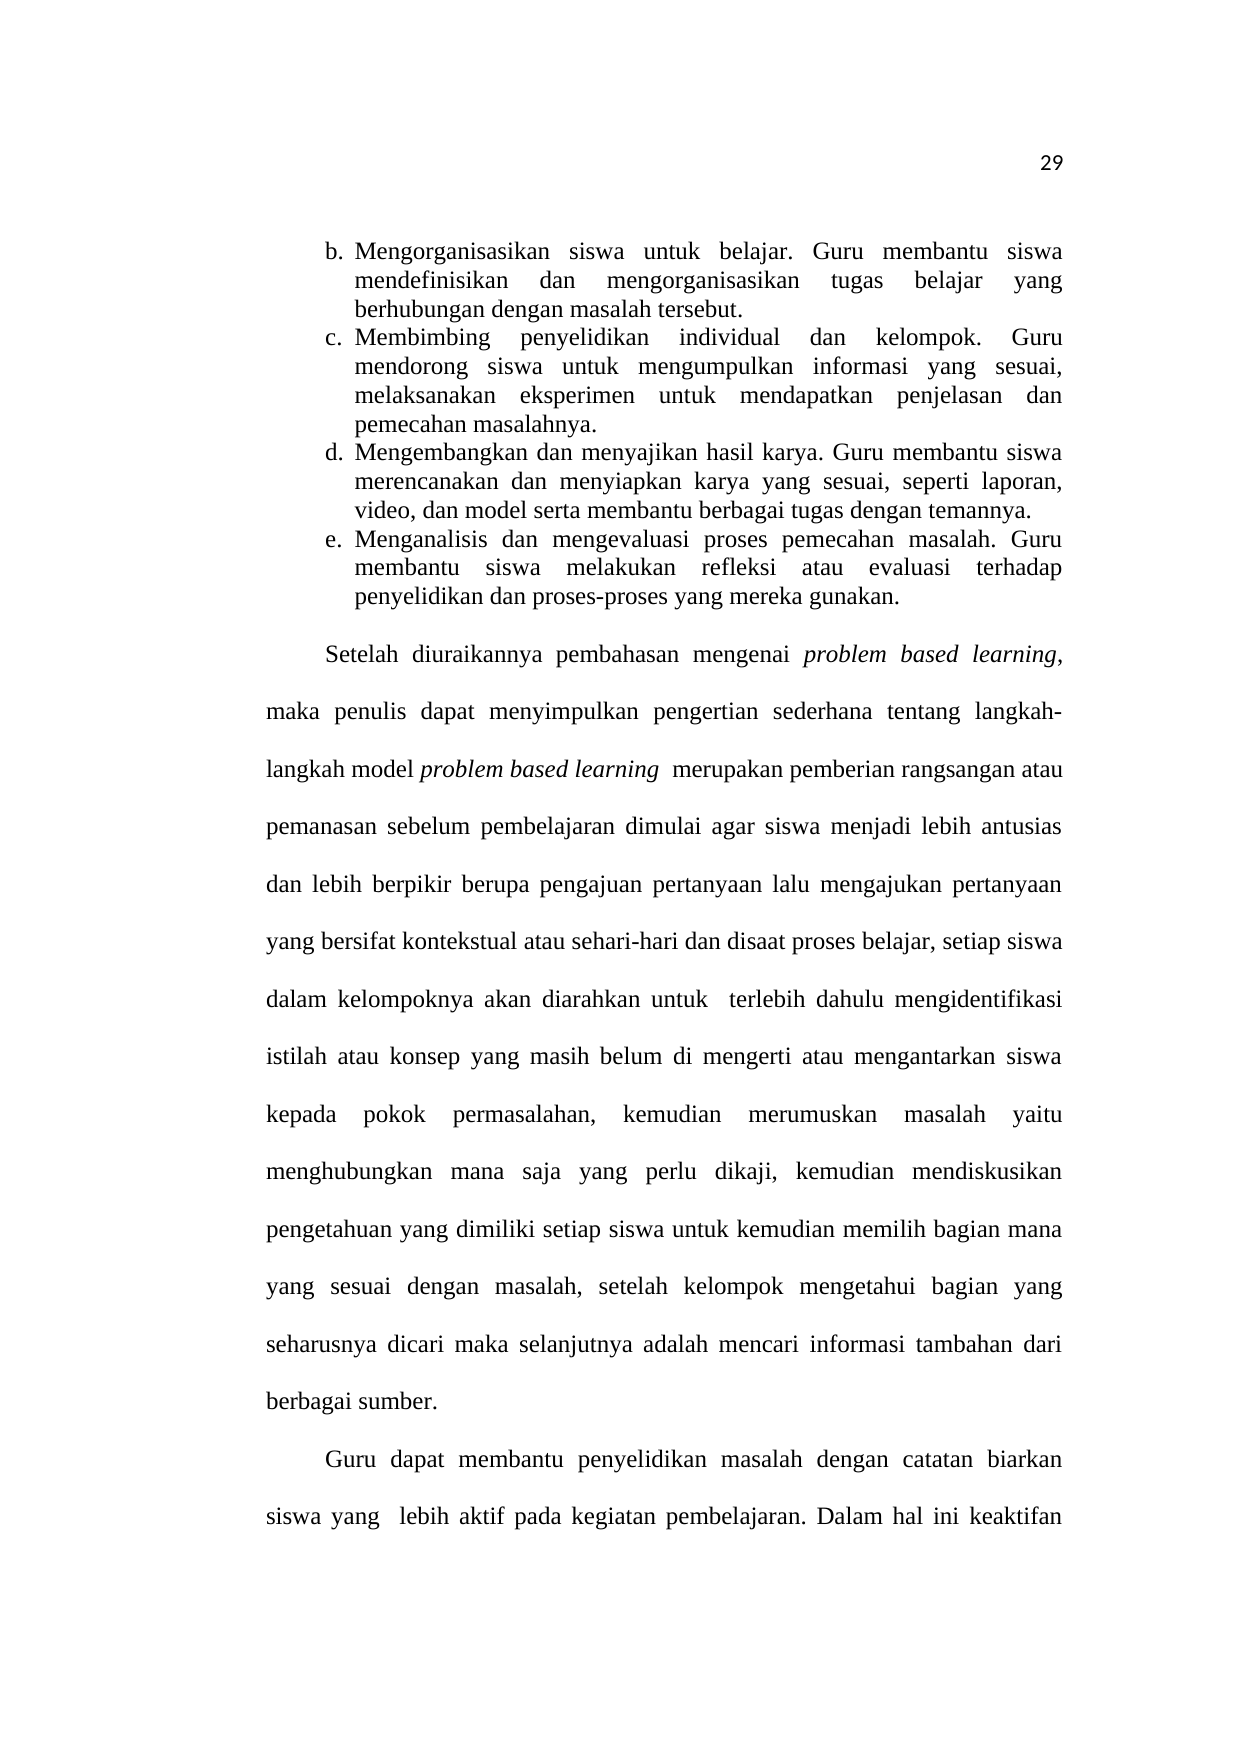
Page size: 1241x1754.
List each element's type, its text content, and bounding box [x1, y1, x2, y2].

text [266, 1444, 1063, 1530]
list Mengembangkan dan menyajikan hasil karya. Guru membantu siswa merencanakan dan menyiapkan karya yang sesuai, seperti laporan, video, dan model serta membantu berbagai tugas dengan temannya. [325, 437, 1063, 524]
text Setelah diuraikannya pembahasan mengenai problem based learning, maka penulis dapat menyimpulkan pengertian sederhana tentang langkah-langkah model problem based learning merupakan pemberian rangsangan atau pemanasan sebelum pembelajaran dimulai agar siswa menjadi lebih antusias dan lebih berpikir berupa pengajuan pertanyaan lalu mengajukan pertanyaan yang bersifat kontekstual atau sehari-hari dan disaat proses belajar, setiap siswa dalam kelompoknya akan diarahkan untuk terlebih dahulu mengidentifikasi istilah atau konsep yang masih belum di mengerti atau mengantarkan siswa kepada pokok permasalahan, kemudian merumuskan masalah yaitu menghubungkan mana saja yang perlu dikaji, kemudian mendiskusikan pengetahuan yang dimiliki setiap siswa untuk kemudian memilih bagian mana yang sesuai dengan masalah, setelah kelompok mengetahui bagian yang seharusnya dicari maka selanjutnya adalah mencari informasi tambahan dari berbagai sumber. [266, 639, 1063, 1415]
list Membimbing penyelidikan individual dan kelompok. Guru mendorong siswa untuk mengumpulkan informasi yang sesuai, melaksanakan eksperimen untuk mendapatkan penjelasan dan pemecahan masalahnya. [325, 322, 1063, 437]
list Menganalisis dan mengevaluasi proses pemecahan masalah. Guru membantu siswa melakukan refleksi atau evaluasi terhadap penyelidikan dan proses-proses yang mereka gunakan. [325, 524, 1063, 610]
list Mengorganisasikan siswa untuk belajar. Guru membantu siswa mendefinisikan dan mengorganisasikan tugas belajar yang berhubungan dengan masalah tersebut. [325, 236, 1063, 322]
